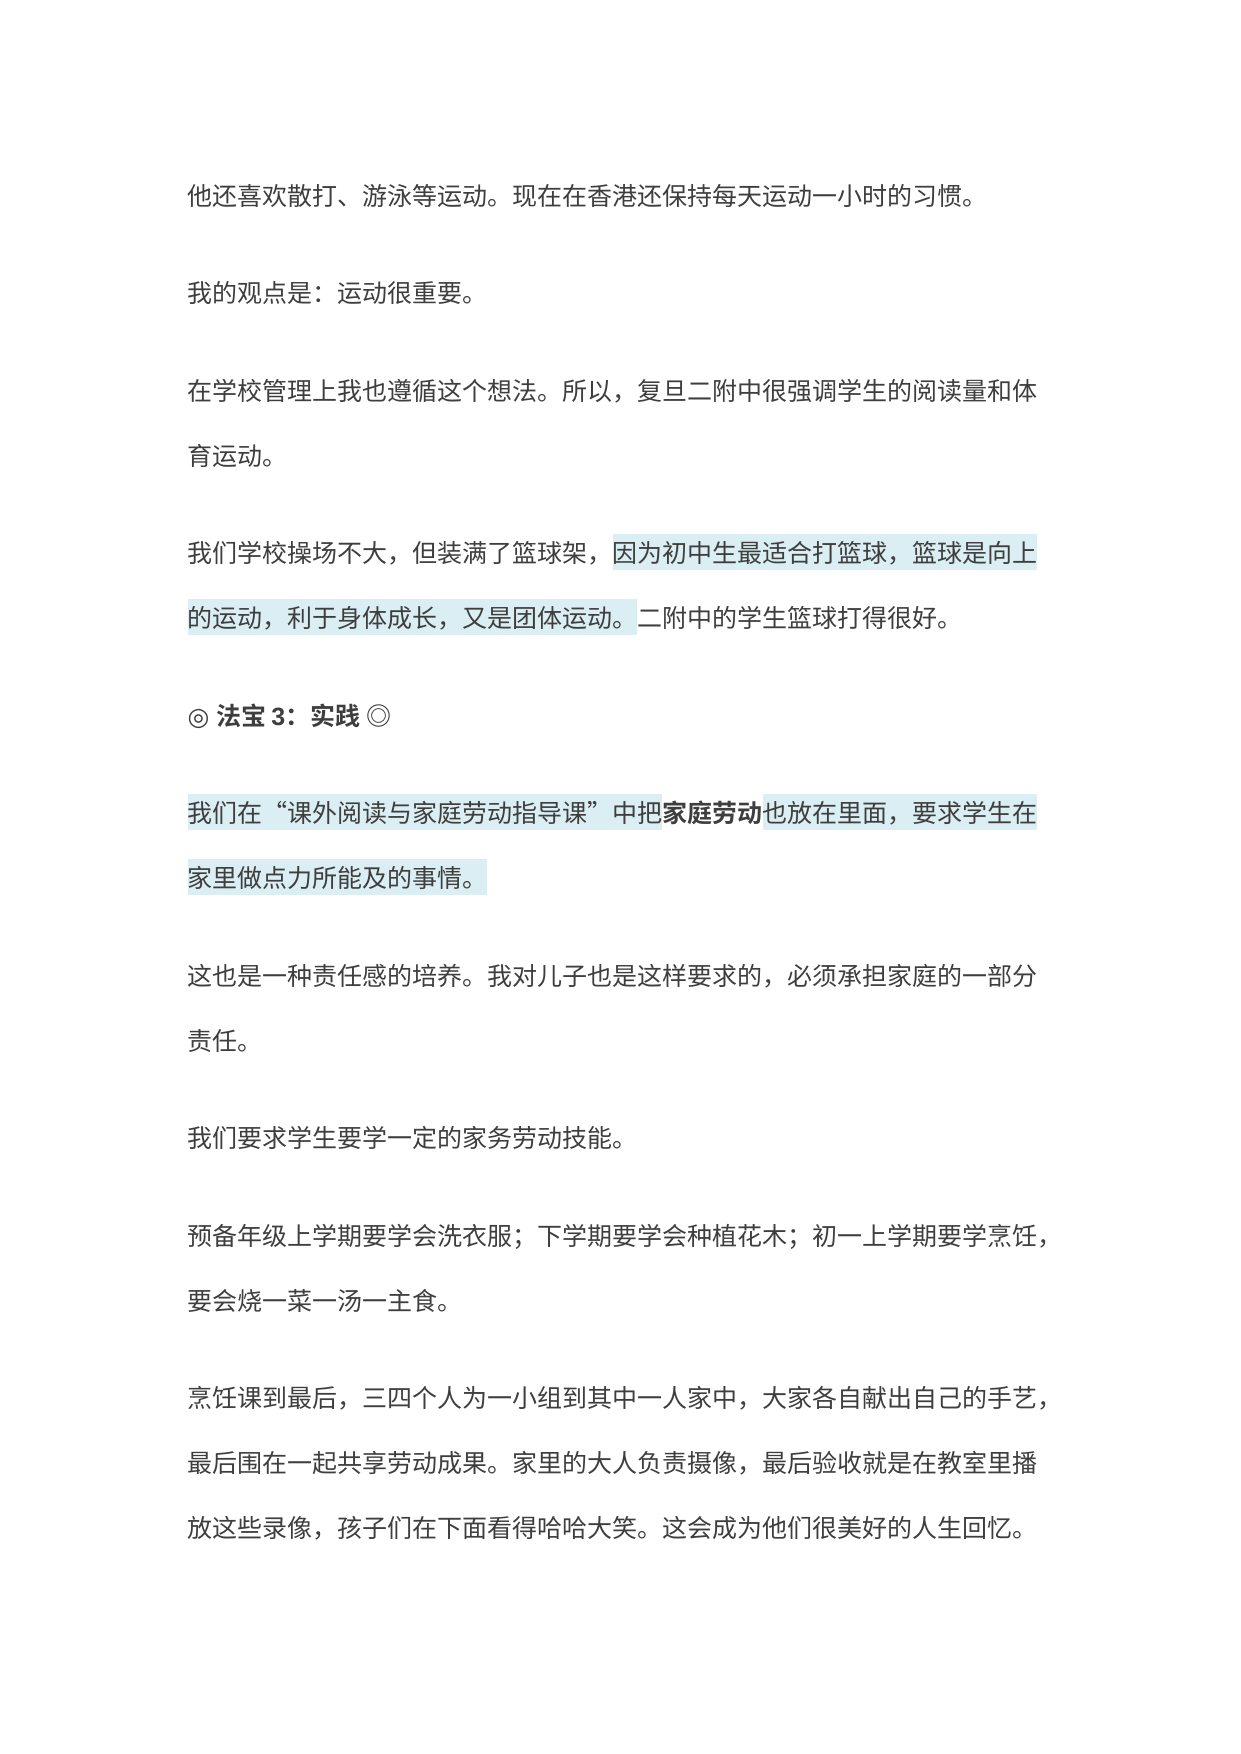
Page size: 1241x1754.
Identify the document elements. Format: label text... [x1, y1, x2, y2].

text 我们在“课外阅读与家庭劳动指导课”中把家庭劳动也放在里面，要求学生在家里做点力所能及的事情。 [187, 779, 1053, 909]
text 预备年级上学期要学会洗衣服；下学期要学会种植花木；初一上学期要学烹饪，要会烧一菜一汤一主食。 [187, 1202, 1053, 1332]
text 这也是一种责任感的培养。我对儿子也是这样要求的，必须承担家庭的一部分责任。 [187, 942, 1053, 1072]
text 我们学校操场不大，但装满了篮球架，因为初中生最适合打篮球，篮球是向上的运动，利于身体成长，又是团体运动。二附中的学生篮球打得很好。 [187, 519, 1053, 649]
text 烹饪课到最后，三四个人为一小组到其中一人家中，大家各自献出自己的手艺，最后围在一起共享劳动成果。家里的大人负责摄像，最后验收就是在教室里播放这些录像，孩子们在下面看得哈哈大笑。这会成为他们很美好的人生回忆。 [187, 1364, 1053, 1559]
text 我的观点是：运动很重要。 [187, 259, 1053, 324]
text 在学校管理上我也遵循这个想法。所以，复旦二附中很强调学生的阅读量和体育运动。 [187, 357, 1053, 487]
text 我们要求学生要学一定的家务劳动技能。 [187, 1104, 1053, 1169]
text 他还喜欢散打、游泳等运动。现在在香港还保持每天运动一小时的习惯。 [187, 162, 1053, 227]
text ◎ 法宝3：实践 ◎ [187, 682, 1053, 747]
